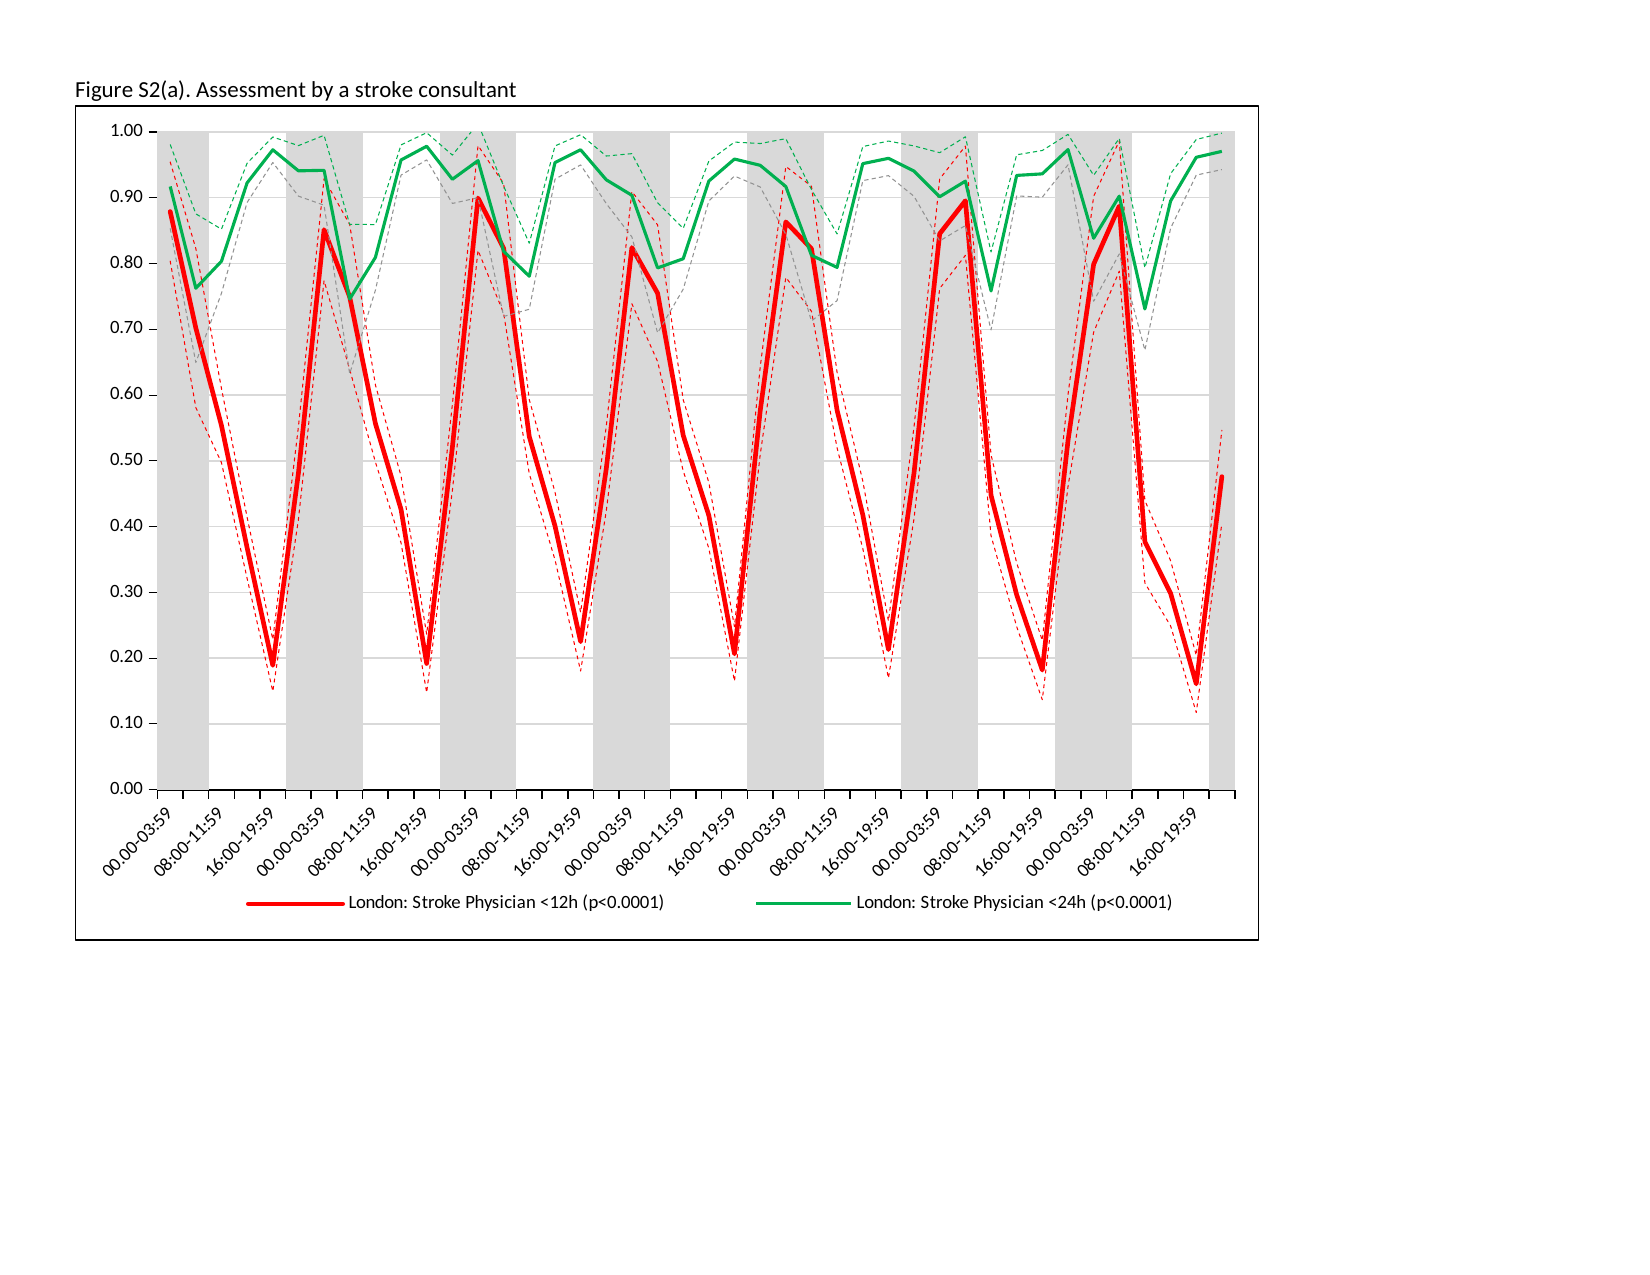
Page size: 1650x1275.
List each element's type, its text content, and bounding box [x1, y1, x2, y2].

text Figure S2(a). Assessment by a stroke consultant [75, 75, 1575, 947]
